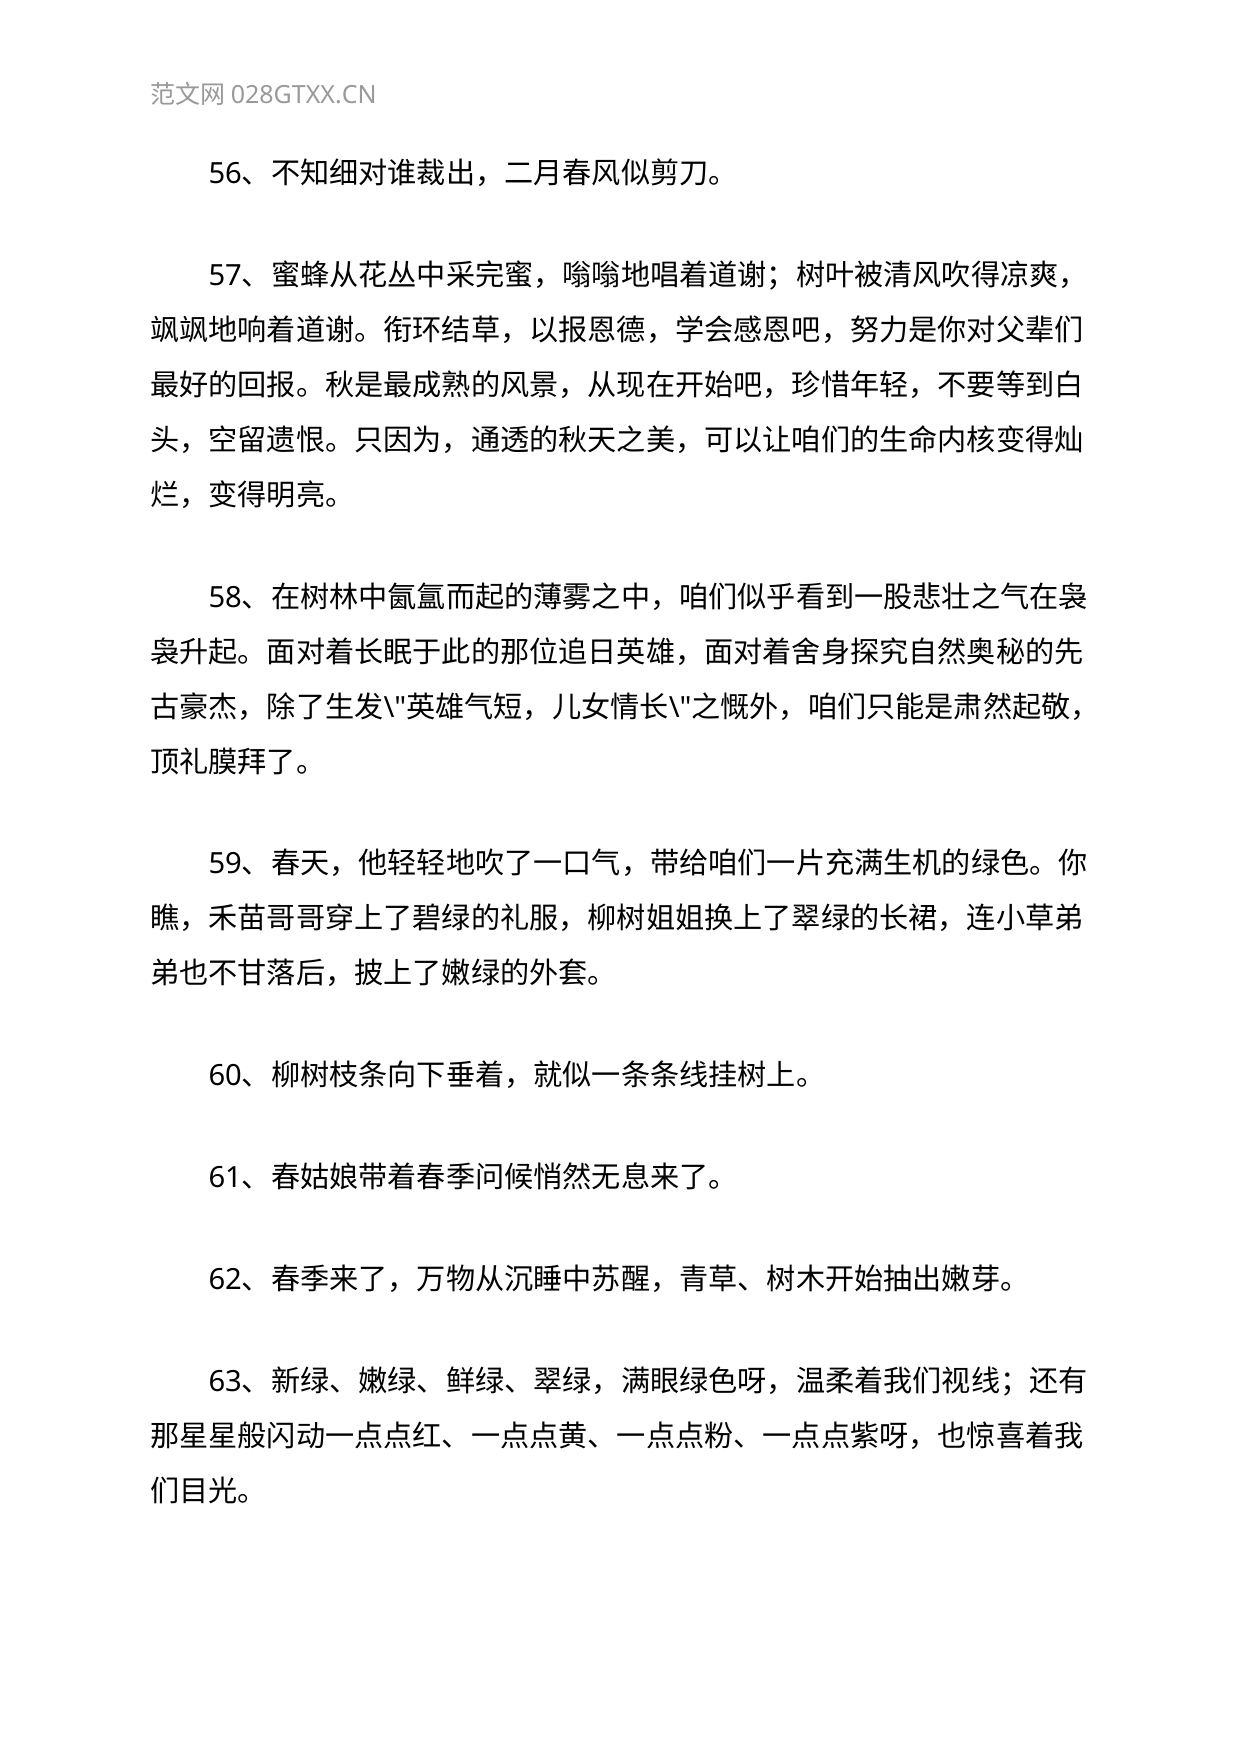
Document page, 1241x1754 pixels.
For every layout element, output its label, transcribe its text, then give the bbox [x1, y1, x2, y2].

text 58、在树林中氤氲而起的薄雾之中，咱们似乎看到一股悲壮之气在袅袅升起。面对着长眠于此的那位追日英雄，面对着舍身探究自然奥秘的先古豪杰，除了生发\"英雄气短，儿女情长\"之慨外，咱们只能是肃然起敬，顶礼膜拜了。 [150, 573, 1090, 781]
text 56、不知细对谁裁出，二月春风似剪刀。 [150, 150, 1090, 192]
text 59、春天，他轻轻地吹了一口气，带给咱们一片充满生机的绿色。你瞧，禾苗哥哥穿上了碧绿的礼服，柳树姐姐换上了翠绿的长裙，连小草弟弟也不甘落后，披上了嫩绿的外套。 [150, 840, 1090, 992]
text 60、柳树枝条向下垂着，就似一条条线挂树上。 [150, 1052, 1090, 1094]
text 61、春姑娘带着春季问候悄然无息来了。 [150, 1154, 1090, 1196]
text 62、春季来了，万物从沉睡中苏醒，青草、树木开始抽出嫩芽。 [150, 1256, 1090, 1298]
text 57、蜜蜂从花丛中采完蜜，嗡嗡地唱着道谢；树叶被清风吹得凉爽，飒飒地响着道谢。衔环结草，以报恩德，学会感恩吧，努力是你对父辈们最好的回报。秋是最成熟的风景，从现在开始吧，珍惜年轻，不要等到白头，空留遗恨。只因为，通透的秋天之美，可以让咱们的生命内核变得灿烂，变得明亮。 [150, 252, 1090, 514]
text 63、新绿、嫩绿、鲜绿、翠绿，满眼绿色呀，温柔着我们视线；还有那星星般闪动一点点红、一点点黄、一点点粉、一点点紫呀，也惊喜着我们目光。 [150, 1358, 1090, 1510]
